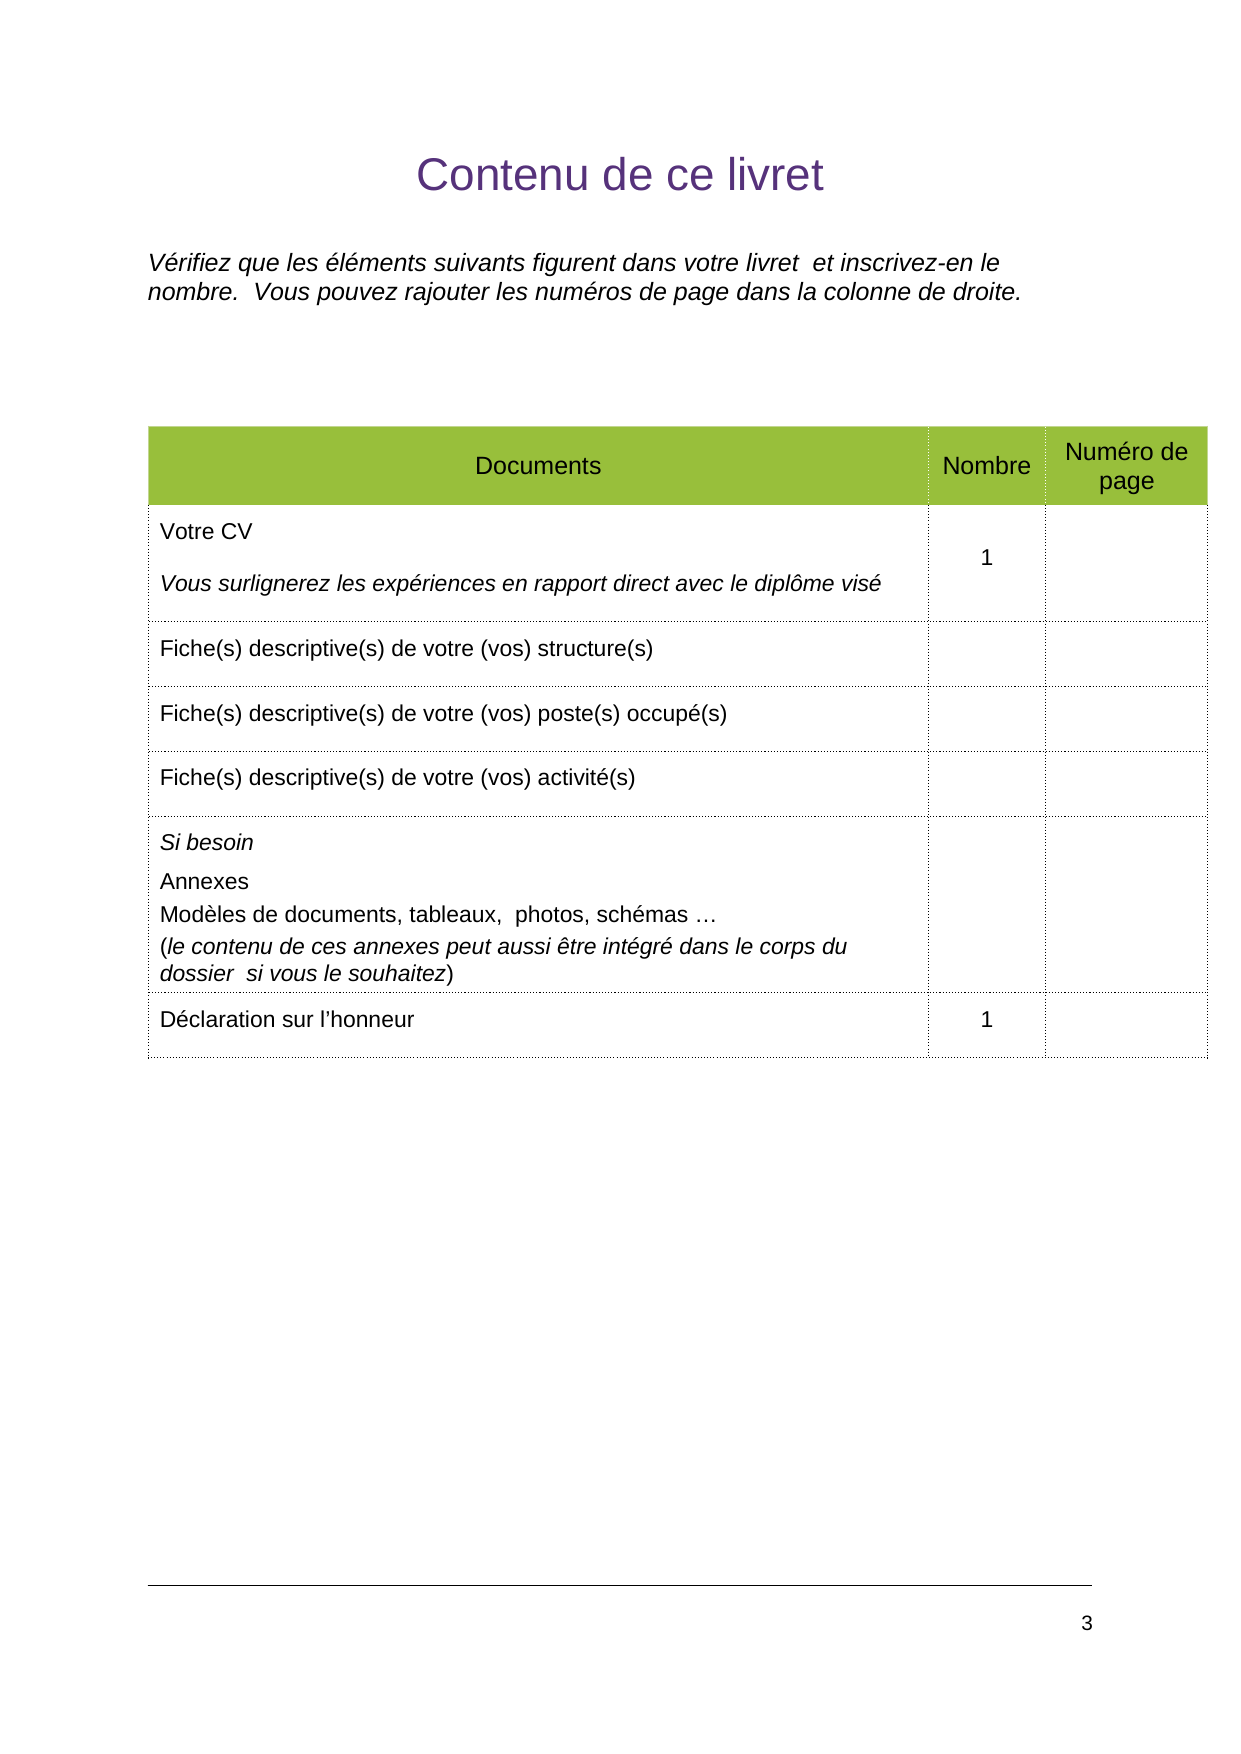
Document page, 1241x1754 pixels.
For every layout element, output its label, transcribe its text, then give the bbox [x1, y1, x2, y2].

table_cell Fiche(s) descriptive(s) de votre (vos) poste(s) occupé(s) [148, 686, 928, 751]
table_header Nombre [928, 427, 1045, 505]
table_cell [928, 816, 1045, 992]
table_cell Votre CV Vous surlignerez les expériences en rapport direct avec le diplôme visé [148, 505, 928, 621]
table_header Documents [149, 427, 928, 505]
table_cell Si besoin Annexes Modèles de documents, tableaux, photos, schémas … (le contenu de ces annexes peut aussi être intégré dans le corps du dossier si vous le souhaitez) [148, 816, 928, 992]
table_cell [1045, 751, 1208, 816]
table_cell [928, 621, 1045, 686]
table_cell Fiche(s) descriptive(s) de votre (vos) activité(s) [148, 751, 928, 816]
table_cell 1 [928, 992, 1045, 1057]
table_header Numéro de page [1045, 427, 1207, 505]
table_cell [928, 686, 1045, 751]
table_cell [1045, 505, 1208, 621]
subtitle Contenu de ce livret [148, 148, 1092, 200]
table_cell [1045, 816, 1208, 992]
table_cell 1 [928, 505, 1045, 621]
table_cell Fiche(s) descriptive(s) de votre (vos) structure(s) [148, 621, 928, 686]
table_cell [1045, 992, 1208, 1057]
text Vérifiez que les éléments suivants figurent dans votre livret et inscrivez-en le nombre. Vous pouvez rajouter les numéros de page dans la colonne de droite. [148, 248, 1092, 306]
table_cell [1045, 621, 1208, 686]
table_cell Déclaration sur l’honneur [148, 992, 928, 1057]
table_cell [928, 751, 1045, 816]
table_cell [1045, 686, 1208, 751]
